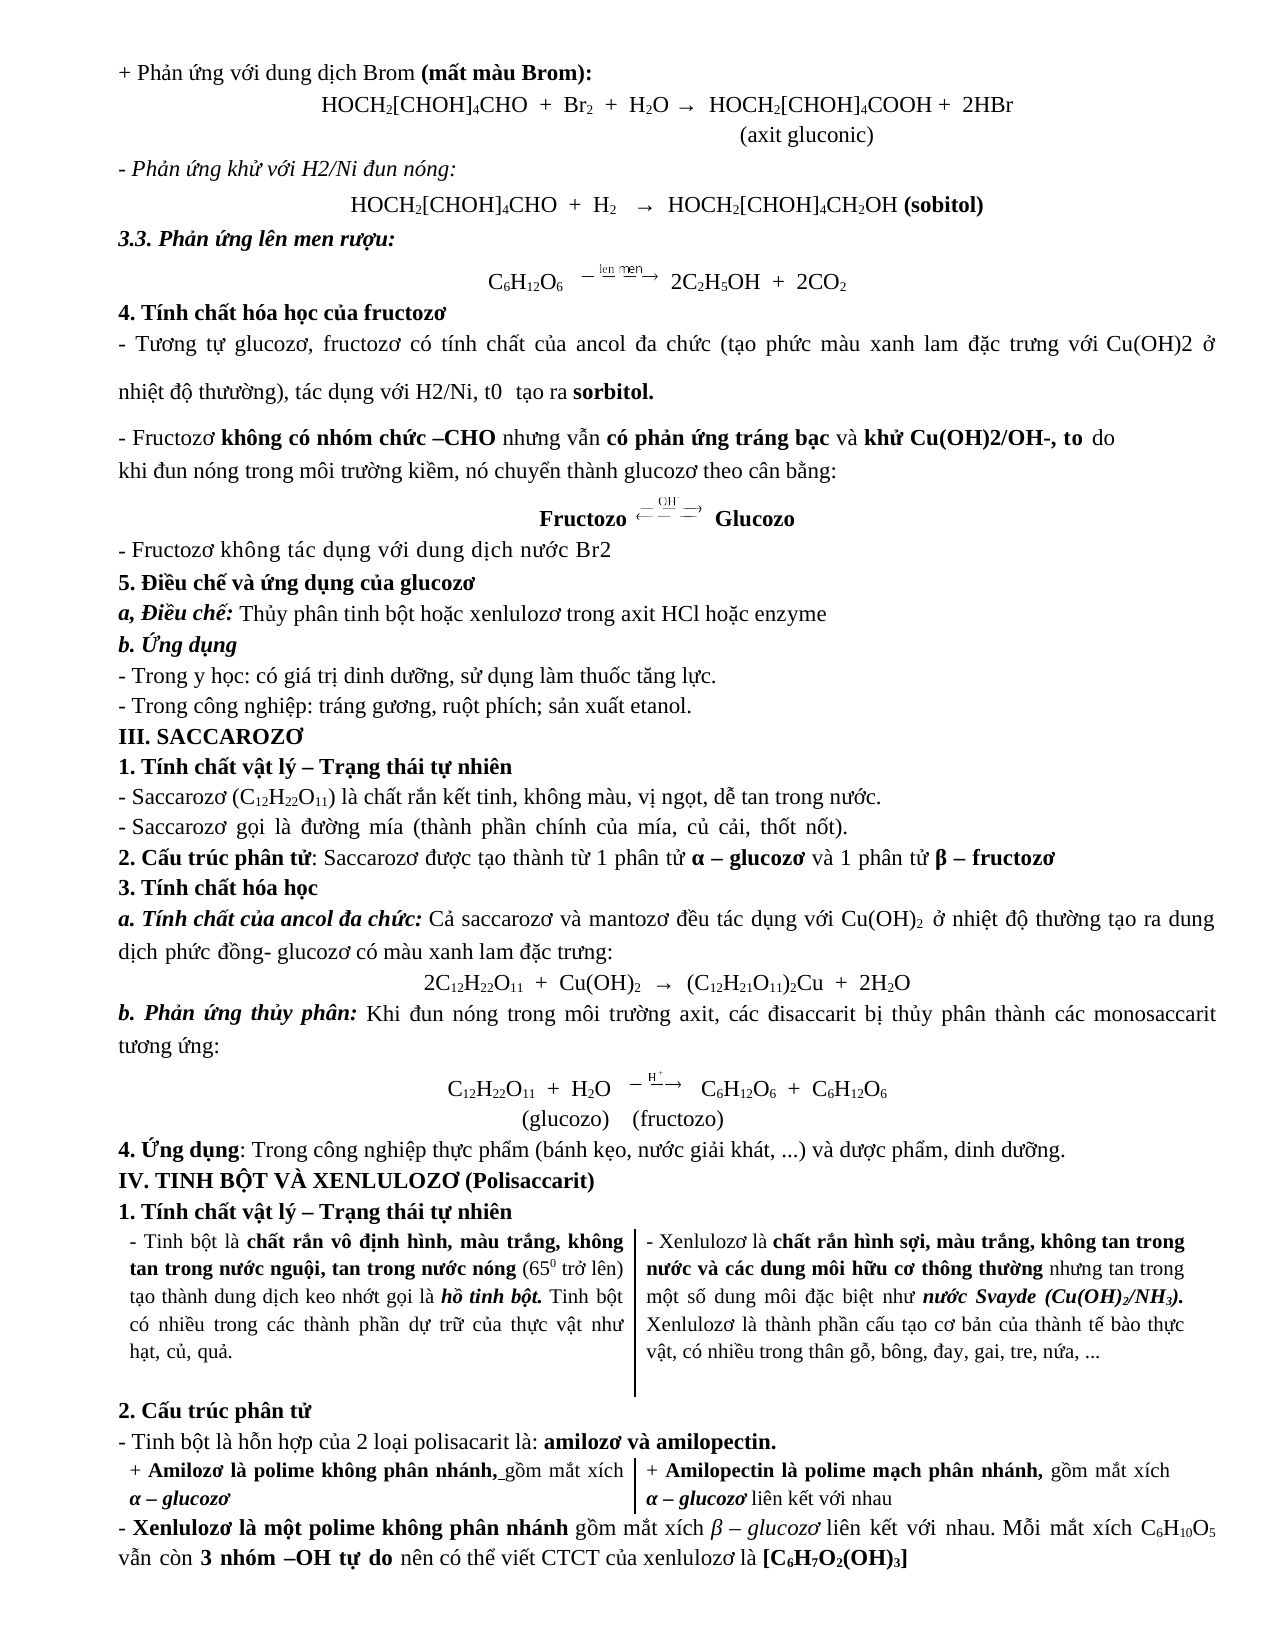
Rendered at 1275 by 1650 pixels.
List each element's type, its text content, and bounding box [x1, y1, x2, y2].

text - Tinh bột là hỗn hợp của 2 loại polisacarit là: amilozơ và amilopectin. [118, 1428, 1216, 1454]
text 2. Cấu trúc phân tử [118, 1397, 1216, 1424]
table_header + Amilozơ là polime không phân nhánh, gồm mắt xích α – glucozơ [118, 1458, 634, 1513]
text C12H22O11 + H2O C6H12O6 + C6H12O6 [118, 1062, 1216, 1102]
table_header - Xenlulozơ là chất rắn hình sợi, màu trắng, không tan trong nước và các dung môi hữu cơ thông thường nhưng tan trong một số dung môi đặc biệt như nước Svayde (Cu(OH)2/NH3). Xenlulozơ là thành phần cấu tạo cơ bản của thành tế bào thực vật, có nhiều trong thân gỗ, bông, đay, gai, tre, nứa, ... [636, 1229, 1196, 1397]
text III. SACCAROZƠ [118, 723, 1216, 749]
text a, Điều chế: Thủy phân tinh bột hoặc xenlulozơ trong axit HCl hoặc enzyme [118, 599, 1216, 627]
text - Fructozơ không tác dụng với dung dịch nước Br2 [118, 536, 1216, 564]
text 2C12H22O11 + Cu(OH)2 → (C12H21O11)2Cu + 2H2O [118, 969, 1216, 995]
text - Xenlulozơ là một polime không phân nhánh gồm mắt xích β – glucozơ liên kết với nhau. Mỗi mắt xích C6H10O5 vẫn còn 3 nhóm –OH tự do nên có thể viết CTCT của xenlulozơ là [C6H7O2(OH)3] [118, 1514, 1216, 1570]
text + Phản ứng với dung dịch Brom (mất màu Brom): [118, 59, 1216, 87]
text C6H12O6 2C2H5OH + 2CO2 [118, 259, 1216, 294]
text HOCH2[CHOH]4CHO + Br2 + H2O → HOCH2[CHOH]4COOH + 2HBr [118, 91, 1216, 117]
text 2. Cấu trúc phân tử: Saccarozơ được tạo thành từ 1 phân tử α – glucozơ và 1 phân tử β – fructozơ [118, 844, 1216, 871]
text 3. Tính chất hóa học [118, 874, 1216, 901]
text (glucozo) (fructozo) [118, 1105, 1216, 1132]
text 4. Ứng dụng: Trong công nghiệp thực phẩm (bánh kẹo, nước giải khát, ...) và dược phẩm, dinh dưỡng. [118, 1136, 1216, 1162]
text - Tương tự glucozơ, fructozơ có tính chất của ancol đa chức (tạo phức màu xanh lam đặc trưng với Cu(OH)2 ở nhiệt độ thưường), tác dụng với H2/Ni, t0 tạo ra sorbitol. [118, 329, 1216, 405]
text 1. Tính chất vật lý – Trạng thái tự nhiên [118, 753, 1216, 779]
text b. Ứng dụng [118, 631, 1216, 657]
text b. Phản ứng thủy phân: Khi đun nóng trong môi trường axit, các đisaccarit bị thủy phân thành các monosaccarit tương ứng: [118, 999, 1216, 1058]
text - Saccarozơ gọi là đường mía (thành phần chính của mía, củ cải, thốt nốt). [118, 813, 1216, 840]
text - Saccarozơ (C12H22O11) là chất rắn kết tinh, không màu, vị ngọt, dễ tan trong nước. [118, 783, 1216, 809]
text 1. Tính chất vật lý – Trạng thái tự nhiên [118, 1197, 1216, 1225]
text - Fructozơ không có nhóm chức –CHO nhưng vẫn có phản ứng tráng bạc và khử Cu(OH)2/OH-, to do [118, 411, 1216, 451]
text IV. TINH BỘT VÀ XENLULOZƠ (Polisaccarit) [118, 1167, 1216, 1193]
text khi đun nóng trong môi trường kiềm, nó chuyển thành glucozơ theo cân bằng: [118, 457, 1216, 484]
text 3.3. Phản ứng lên men rượu: [118, 225, 1216, 252]
text - Trong công nghiệp: tráng gương, ruột phích; sản xuất etanol. [118, 692, 1216, 718]
table_header - Tinh bột là chất rắn vô định hình, màu trắng, không tan trong nước nguội, tan trong nước nóng (650 trở lên) tạo thành dung dịch keo nhớt gọi là hồ tinh bột. Tinh bột có nhiều trong các thành phần dự trữ của thực vật như hạt, củ, quả. [118, 1229, 634, 1397]
text HOCH2[CHOH]4CHO + H2 → HOCH2[CHOH]4CH2OH (sobitol) [118, 191, 1216, 217]
text a. Tính chất của ancol đa chức: Cả saccarozơ và mantozơ đều tác dụng với Cu(OH)2 ở nhiệt độ thường tạo ra dung dịch phức đồng- glucozơ có màu xanh lam đặc trưng: [118, 904, 1216, 965]
text 4. Tính chất hóa học của fructozơ [118, 298, 1216, 325]
text 5. Điều chế và ứng dụng của glucozơ [118, 569, 1216, 595]
text (axit gluconic) [118, 121, 1216, 147]
table_header + Amilopectin là polime mạch phân nhánh, gồm mắt xích α – glucozơ liên kết với nhau [636, 1458, 1181, 1513]
text - Trong y học: có giá trị dinh dưỡng, sử dụng làm thuốc tăng lực. [118, 662, 1216, 688]
text - Phản ứng khử với H2/Ni đun nóng: [118, 155, 1216, 183]
text Fructozo Glucozo [118, 488, 1216, 532]
